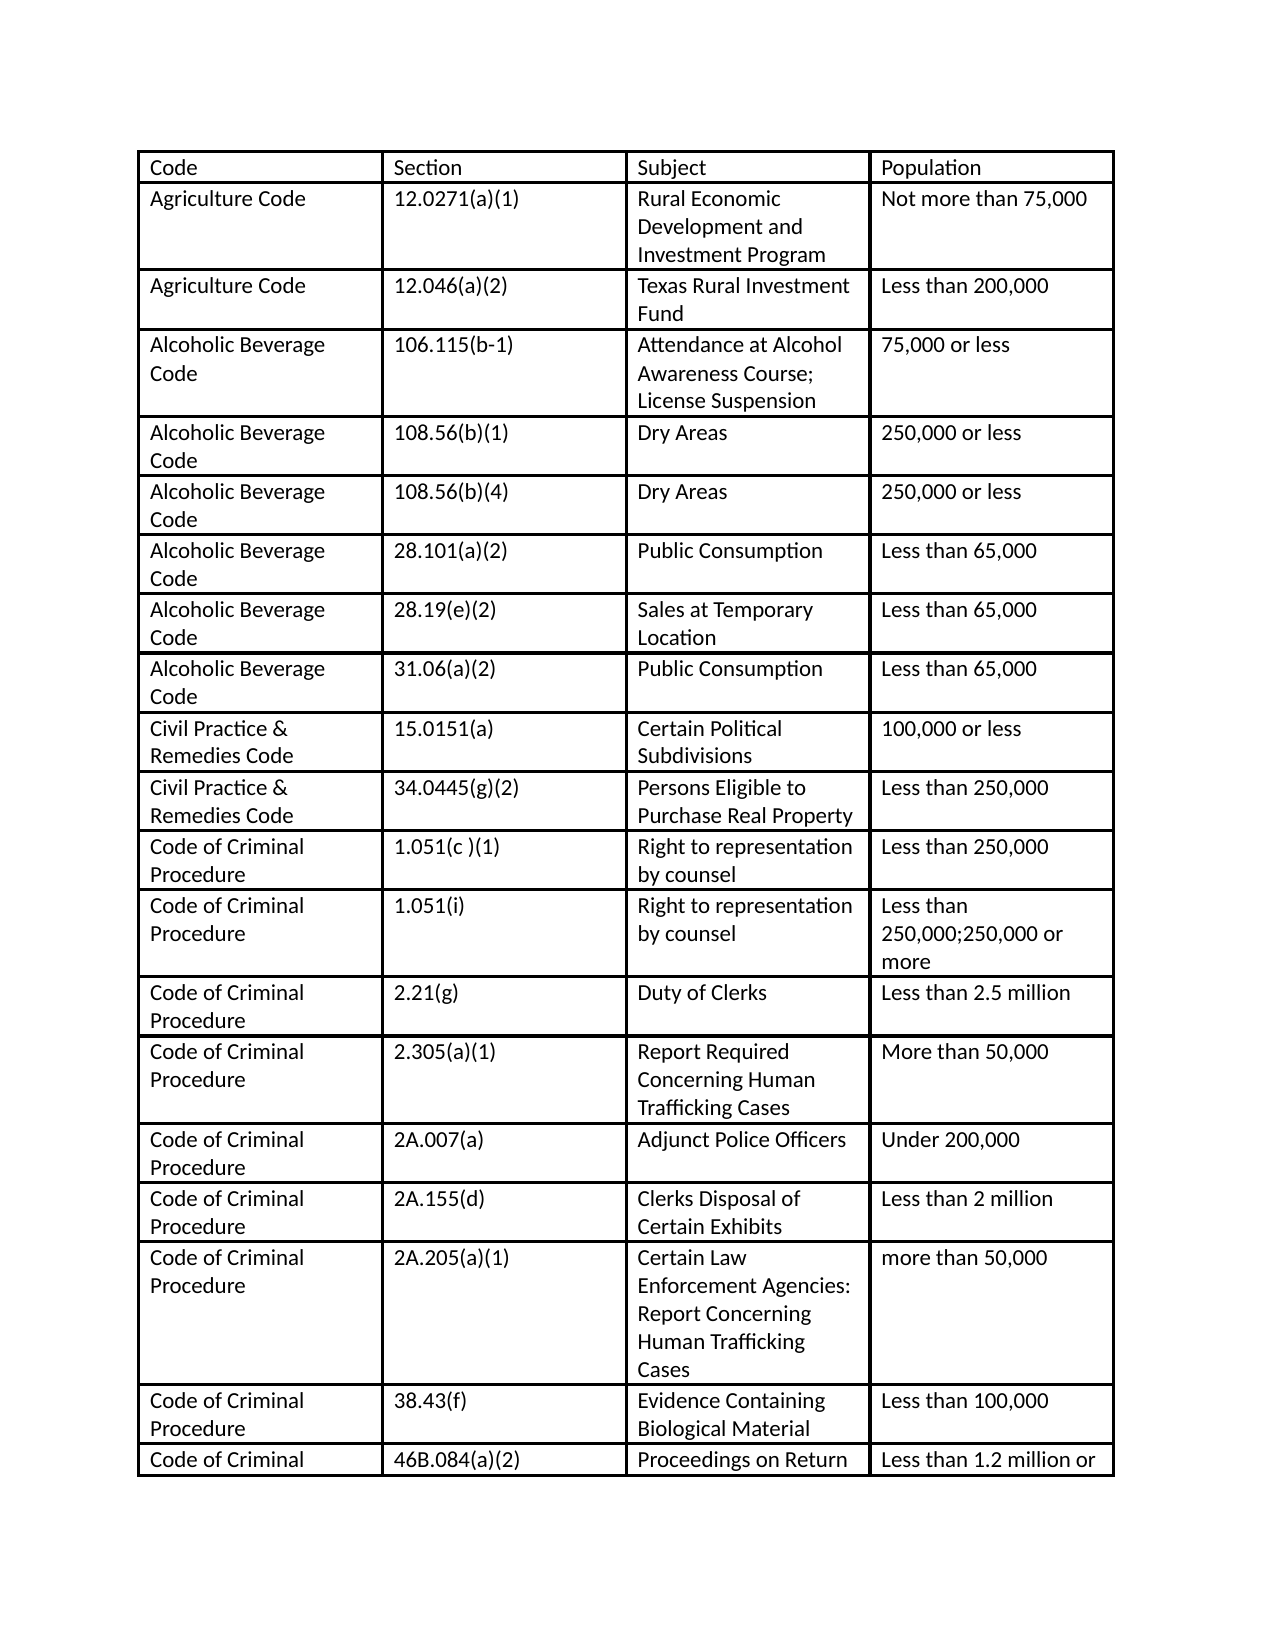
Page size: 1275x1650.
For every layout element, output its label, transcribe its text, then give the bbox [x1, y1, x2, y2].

table_cell 250,000 or less [872, 418, 1112, 474]
table_cell 28.19(e)(2) [384, 595, 625, 651]
table_cell 31.06(a)(2) [384, 655, 625, 711]
table_cell Less than 65,000 [872, 655, 1112, 711]
table_cell Public Consumption [628, 655, 868, 711]
table_cell Alcoholic Beverage Code [140, 536, 381, 592]
table_cell Agriculture Code [140, 184, 381, 268]
table_cell Not more than 75,000 [872, 184, 1112, 268]
table_cell Under 200,000 [872, 1125, 1112, 1181]
table_cell Alcoholic Beverage Code [140, 595, 381, 651]
table_cell Code of Criminal Procedure [140, 978, 381, 1034]
table_header Code [140, 153, 381, 181]
table_cell Attendance at Alcohol Awareness Course; License Suspension [628, 331, 868, 415]
table_cell Less than 65,000 [872, 536, 1112, 592]
table_cell Less than 100,000 [872, 1386, 1112, 1442]
table_cell Dry Areas [628, 477, 868, 533]
table_cell 75,000 or less [872, 331, 1112, 415]
table_cell 38.43(f) [384, 1386, 625, 1442]
table_cell Less than 2.5 million [872, 978, 1112, 1034]
table_header Section [384, 153, 625, 181]
table_cell Civil Practice & Remedies Code [140, 773, 381, 829]
table_cell Civil Practice & Remedies Code [140, 714, 381, 770]
table_cell Sales at Temporary Location [628, 595, 868, 651]
table_cell 2A.155(d) [384, 1184, 625, 1240]
table_cell Adjunct Police Officers [628, 1125, 868, 1181]
table_cell 108.56(b)(4) [384, 477, 625, 533]
table_cell Code of Criminal Procedure [140, 1125, 381, 1181]
table_cell Persons Eligible to Purchase Real Property [628, 773, 868, 829]
table_cell Less than 65,000 [872, 595, 1112, 651]
table_cell 2A.205(a)(1) [384, 1243, 625, 1383]
table_cell Code of Criminal Procedure [140, 1386, 381, 1442]
table_cell Evidence Containing Biological Material [628, 1386, 868, 1442]
table_cell More than 50,000 [872, 1038, 1112, 1122]
table_cell Certain Political Subdivisions [628, 714, 868, 770]
table_cell 2A.007(a) [384, 1125, 625, 1181]
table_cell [872, 1445, 1112, 1473]
table_cell Code of Criminal Procedure [140, 891, 381, 975]
table_cell Alcoholic Beverage Code [140, 477, 381, 533]
table_cell 34.0445(g)(2) [384, 773, 625, 829]
table_header Subject [628, 153, 868, 181]
table_cell Alcoholic Beverage Code [140, 418, 381, 474]
table_cell 28.101(a)(2) [384, 536, 625, 592]
table_cell 2.305(a)(1) [384, 1038, 625, 1122]
table_cell Report Required Concerning Human Trafficking Cases [628, 1038, 868, 1122]
table_cell 12.0271(a)(1) [384, 184, 625, 268]
table_cell 2.21(g) [384, 978, 625, 1034]
table_cell 12.046(a)(2) [384, 271, 625, 327]
table_cell Less than 200,000 [872, 271, 1112, 327]
table_cell Certain Law Enforcement Agencies: Report Concerning Human Trafficking Cases [628, 1243, 868, 1383]
table_cell Rural Economic Development and Investment Program [628, 184, 868, 268]
table_cell Less than 250,000;250,000 or more [872, 891, 1112, 975]
table_cell Less than 250,000 [872, 773, 1112, 829]
table_cell Texas Rural Investment Fund [628, 271, 868, 327]
table_cell 15.0151(a) [384, 714, 625, 770]
table_cell Agriculture Code [140, 271, 381, 327]
table_cell Code of Criminal Procedure [140, 1038, 381, 1122]
table_cell Less than 2 million [872, 1184, 1112, 1240]
table_cell 46B.084(a)(2) [384, 1445, 625, 1473]
table_cell Clerks Disposal of Certain Exhibits [628, 1184, 868, 1240]
table_cell 100,000 or less [872, 714, 1112, 770]
table_cell Alcoholic Beverage Code [140, 331, 381, 415]
table_cell 250,000 or less [872, 477, 1112, 533]
table_cell Right to representation by counsel [628, 891, 868, 975]
table_cell 108.56(b)(1) [384, 418, 625, 474]
table_cell Code of Criminal Procedure [140, 1243, 381, 1383]
table_cell Dry Areas [628, 418, 868, 474]
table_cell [628, 1445, 868, 1473]
table_cell Code of Criminal Procedure [140, 832, 381, 888]
table_cell Right to representation by counsel [628, 832, 868, 888]
table_cell 1.051(c )(1) [384, 832, 625, 888]
table_cell more than 50,000 [872, 1243, 1112, 1383]
table_header Population [872, 153, 1112, 181]
table_cell 1.051(i) [384, 891, 625, 975]
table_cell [140, 1445, 381, 1473]
table_cell 106.115(b-1) [384, 331, 625, 415]
table_cell Code of Criminal Procedure [140, 1184, 381, 1240]
table_cell Duty of Clerks [628, 978, 868, 1034]
table_cell Less than 250,000 [872, 832, 1112, 888]
table_cell Alcoholic Beverage Code [140, 655, 381, 711]
table_cell Public Consumption [628, 536, 868, 592]
